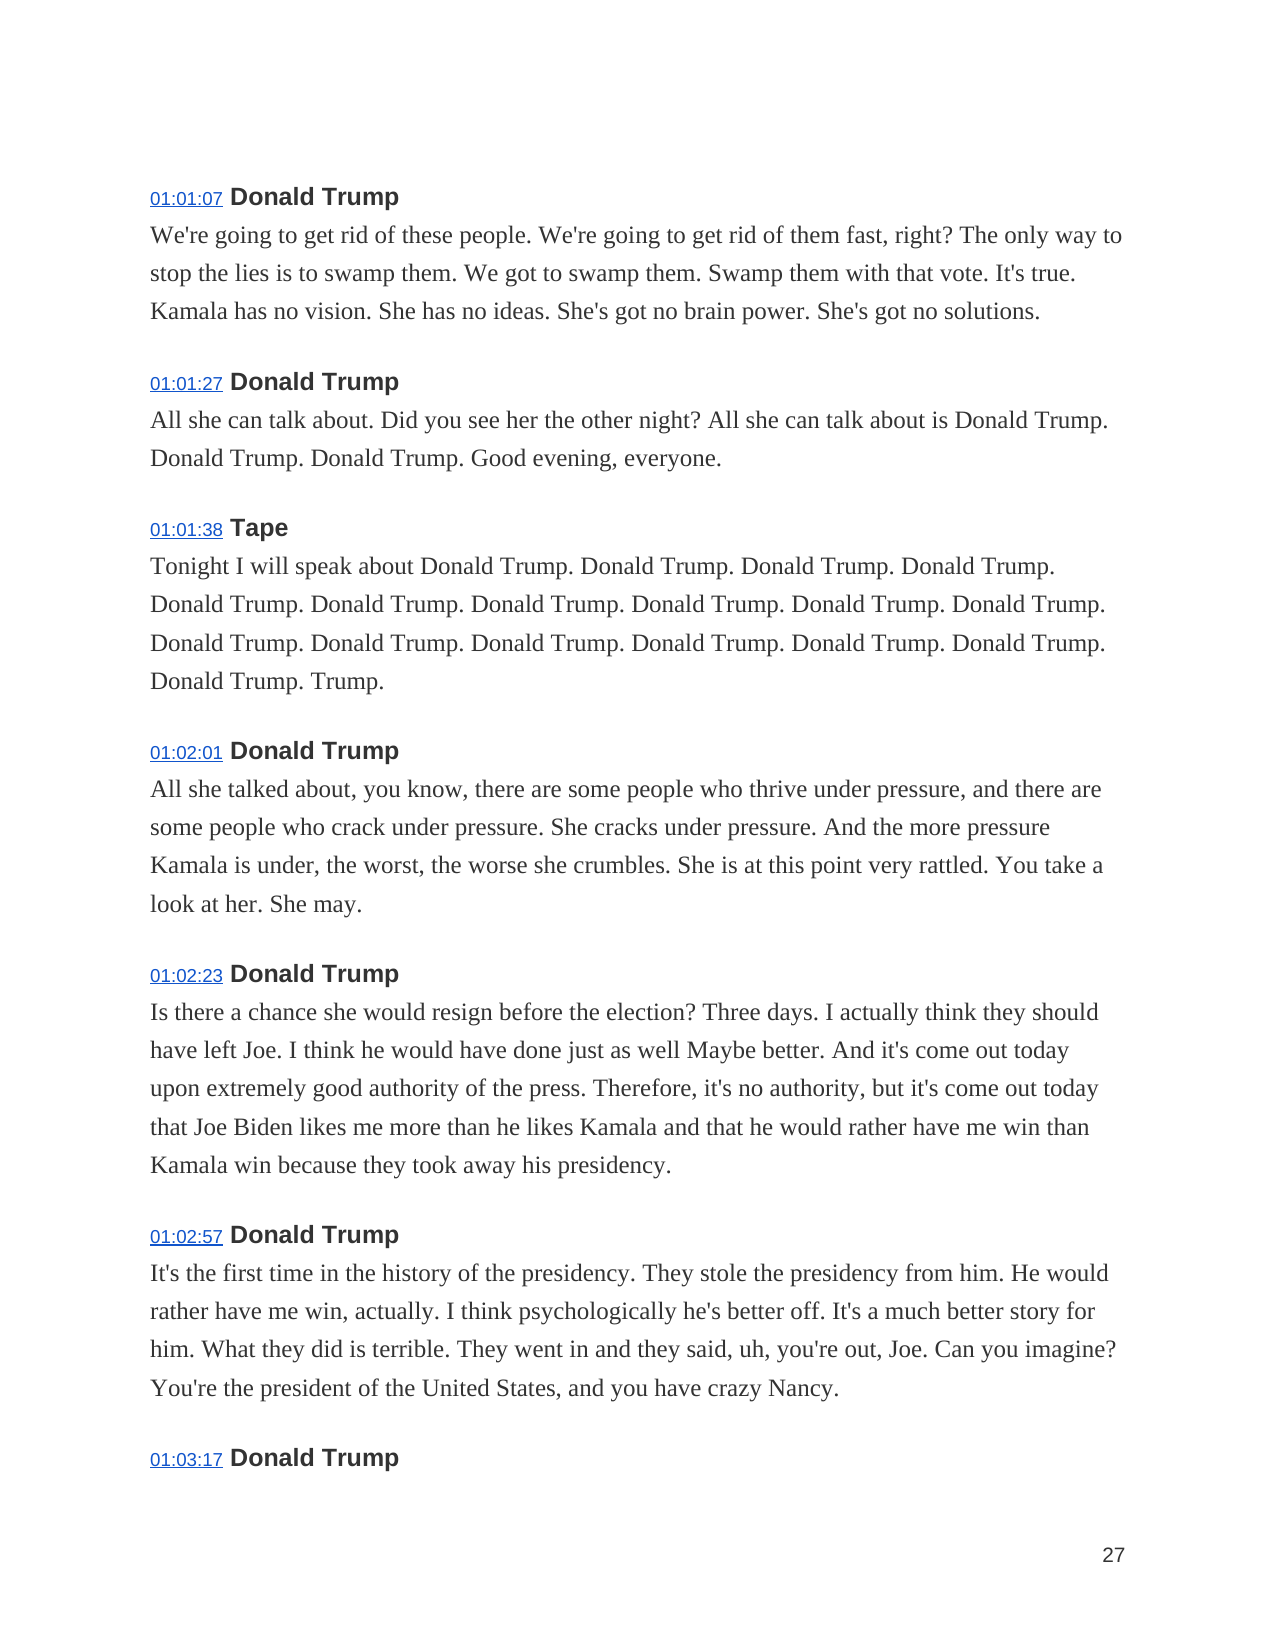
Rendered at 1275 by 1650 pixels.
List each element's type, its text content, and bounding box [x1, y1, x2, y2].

text 01:02:57 Donald Trump [150, 1220, 1125, 1249]
text Tonight I will speak about Donald Trump. Donald Trump. Donald Trump. Donald Trump. Donald Trump. Donald Trump. Donald Trump. Donald Trump. Donald Trump. Donald Trump. Donald Trump. Donald Trump. Donald Trump. Donald Trump. Donald Trump. Donald Trump. Donald Trump. Trump. [150, 551, 1125, 694]
text 01:03:17 Donald Trump [150, 1443, 1125, 1472]
text All she can talk about. Did you see her the other night? All she can talk about is Donald Trump. Donald Trump. Donald Trump. Good evening, everyone. [150, 405, 1125, 472]
text 01:02:23 Donald Trump [150, 959, 1125, 987]
text It's the first time in the history of the presidency. They stole the presidency from him. He would rather have me win, actually. I think psychologically he's better off. It's a much better story for him. What they did is terrible. They went in and they said, uh, you're out, Joe. Can you imagine? You're the president of the United States, and you have crazy Nancy. [150, 1258, 1125, 1402]
text We're going to get rid of these people. We're going to get rid of them fast, right? The only way to stop the lies is to swamp them. We got to swamp them. Swamp them with that vote. It's true. Kamala has no vision. She has no ideas. She's got no brain power. She's got no solutions. [150, 220, 1125, 325]
text Is there a chance she would resign before the election? Three days. I actually think they should have left Joe. I think he would have done just as well Maybe better. And it's come out today upon extremely good authority of the press. Therefore, it's no authority, but it's come out today that Joe Biden likes me more than he likes Kamala and that he would rather have me win than Kamala win because they took away his presidency. [150, 997, 1125, 1179]
text 01:01:38 Tape [150, 513, 1125, 542]
text 01:02:01 Donald Trump [150, 736, 1125, 764]
text 01:01:27 Donald Trump [150, 366, 1125, 395]
text 01:01:07 Donald Trump [150, 182, 1125, 211]
text All she talked about, you know, there are some people who thrive under pressure, and there are some people who crack under pressure. She cracks under pressure. And the more pressure Kamala is under, the worst, the worse she crumbles. She is at this point very rattled. You take a look at her. She may. [150, 774, 1125, 917]
